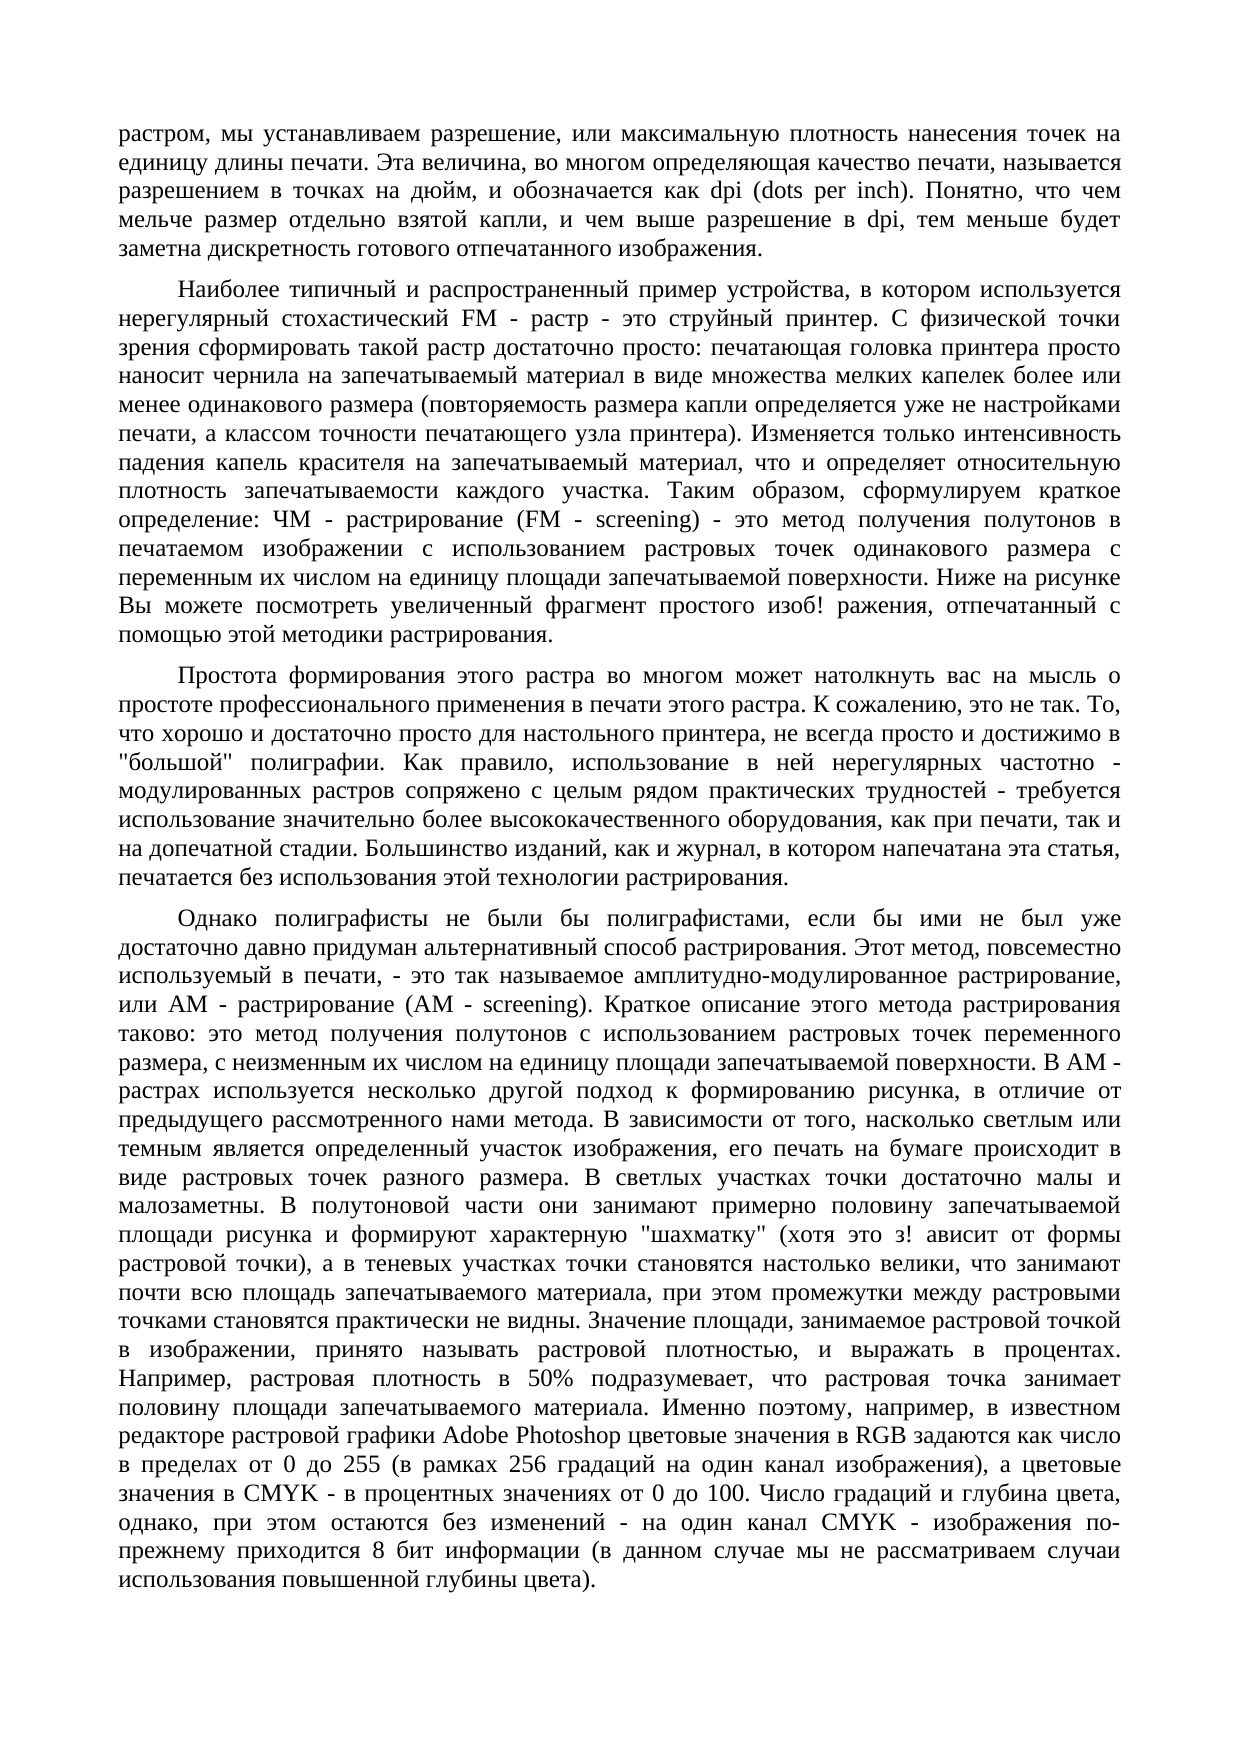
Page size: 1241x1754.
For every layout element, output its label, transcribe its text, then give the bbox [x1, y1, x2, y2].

text Простота формирования этого растра во многом может натолкнуть вас на мысль о простоте профессионального применения в печати этого растра. К сожалению, это не так. То, что хорошо и достаточно просто для настольного принтера, не всегда просто и достижимо в "большой" полиграфии. Как правило, использование в ней нерегулярных частотно - модулированных растров сопряжено с целым рядом практических трудностей - требуется использование значительно более высококачественного оборудования, как при печати, так и на допечатной стадии. Большинство изданий, как и журнал, в котором напечатана эта статья, печатается без использования этой технологии растрирования. [118, 661, 1122, 891]
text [118, 118, 1122, 262]
text Наиболее типичный и распространенный пример устройства, в котором используется нерегулярный стохастический FM - растр - это струйный принтер. С физической точки зрения сформировать такой растр достаточно просто: печатающая головка принтера просто наносит чернила на запечатываемый материал в виде множества мелких капелек более или менее одинакового размера (повторяемость размера капли определяется уже не настройками печати, а классом точности печатающего узла принтера). Изменяется только интенсивность падения капель красителя на запечатываемый материал, что и определяет относительную плотность запечатываемости каждого участка. Таким образом, сформулируем краткое определение: ЧМ - растрирование (FM - screening) - это метод получения полутонов в печатаемом изображении с использованием растровых точек одинакового размера с переменным их числом на единицу площади запечатываемой поверхности. Ниже на рисунке Вы можете посмотреть увеличенный фрагмент простого изоб! ражения, отпечатанный с помощью этой методики растрирования. [118, 274, 1122, 648]
text Однако полиграфисты не были бы полиграфистами, если бы ими не был уже достаточно давно придуман альтернативный способ растрирования. Этот метод, повсеместно используемый в печати, - это так называемое амплитудно-модулированное растрирование, или АМ - растрирование (AM - screening). Краткое описание этого метода растрирования таково: это метод получения полутонов с использованием растровых точек переменного размера, с неизменным их числом на единицу площади запечатываемой поверхности. В АМ - растрах используется несколько другой подход к формированию рисунка, в отличие от предыдущего рассмотренного нами метода. В зависимости от того, насколько светлым или темным является определенный участок изображения, его печать на бумаге происходит в виде растровых точек разного размера. В светлых участках точки достаточно малы и малозаметны. В полутоновой части они занимают примерно половину запечатываемой площади рисунка и формируют характерную "шахматку" (хотя это з! ависит от формы растровой точки), а в теневых участках точки становятся настолько велики, что занимают почти всю площадь запечатываемого материала, при этом промежутки между растровыми точками становятся практически не видны. Значение площади, занимаемое растровой точкой в изображении, принято называть растровой плотностью, и выражать в процентах. Например, растровая плотность в 50% подразумевает, что растровая точка занимает половину площади запечатываемого материала. Именно поэтому, например, в известном редакторе растровой графики Adobe Photoshop цветовые значения в RGB задаются как число в пределах от 0 до 255 (в рамках 256 градаций на один канал изображения), а цветовые значения в CMYK - в процентных значениях от 0 до 100. Число градаций и глубина цвета, однако, при этом остаются без изменений - на один канал CMYK - изображения по-прежнему приходится 8 бит информации (в данном случае мы не рассматриваем случаи использования повышенной глубины цвета). [118, 903, 1122, 1593]
